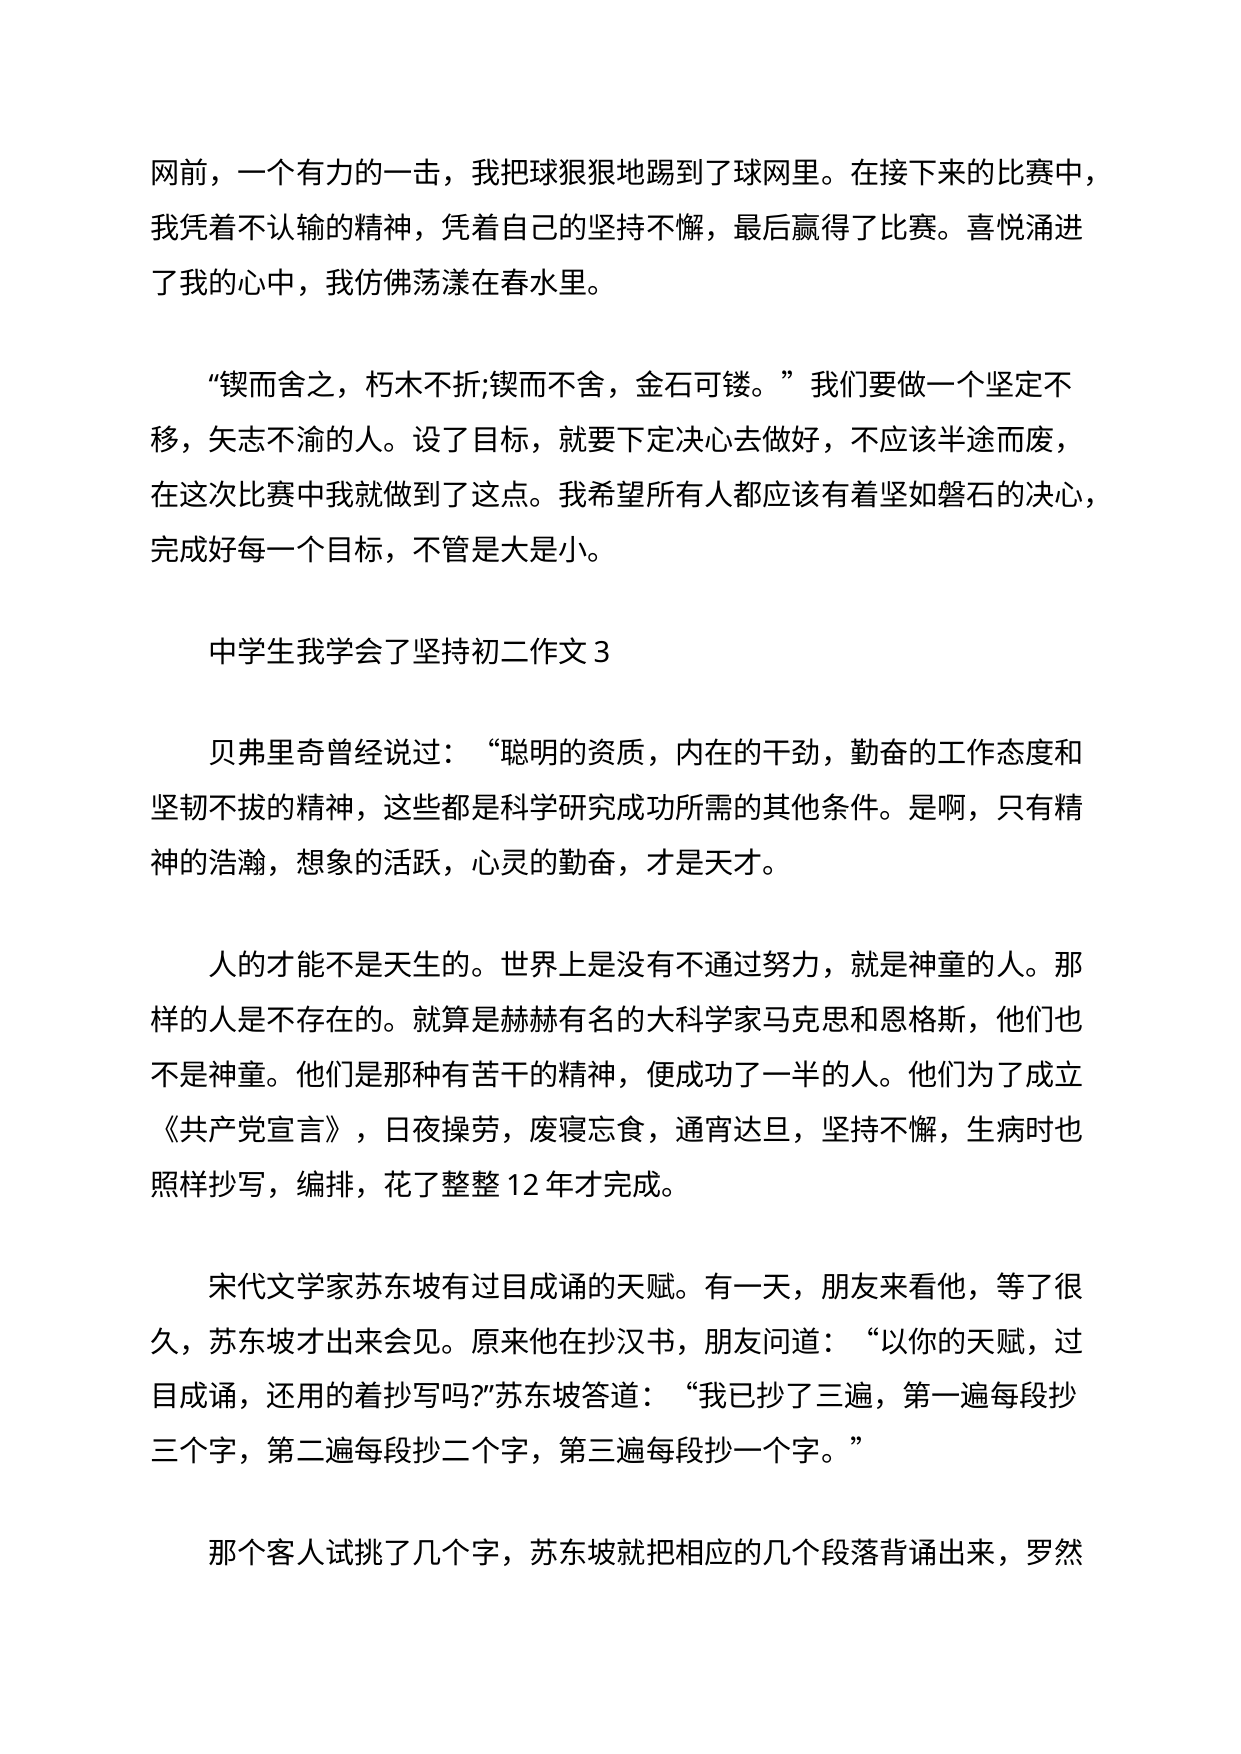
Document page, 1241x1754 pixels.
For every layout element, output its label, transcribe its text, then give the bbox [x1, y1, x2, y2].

text 中学生我学会了坚持初二作文3 [150, 628, 1090, 671]
text “锲而舍之，朽木不折;锲而不舍，金石可镂。”我们要做一个坚定不移，矢志不渝的人。设了目标，就要下定决心去做好，不应该半途而废，在这次比赛中我就做到了这点。我希望所有人都应该有着坚如磐石的决心，完成好每一个目标，不管是大是小。 [150, 362, 1090, 569]
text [150, 150, 1090, 302]
text 宋代文学家苏东坡有过目成诵的天赋。有一天，朋友来看他，等了很久，苏东坡才出来会见。原来他在抄汉书，朋友问道：“以你的天赋，过目成诵，还用的着抄写吗?”苏东坡答道：“我已抄了三遍，第一遍每段抄三个字，第二遍每段抄二个字，第三遍每段抄一个字。” [150, 1263, 1090, 1470]
text 贝弗里奇曾经说过：“聪明的资质，内在的干劲，勤奋的工作态度和坚韧不拔的精神，这些都是科学研究成功所需的其他条件。是啊，只有精神的浩瀚，想象的活跃，心灵的勤奋，才是天才。 [150, 730, 1090, 882]
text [150, 1530, 1090, 1572]
text 人的才能不是天生的。世界上是没有不通过努力，就是神童的人。那样的人是不存在的。就算是赫赫有名的大科学家马克思和恩格斯，他们也不是神童。他们是那种有苦干的精神，便成功了一半的人。他们为了成立《共产党宣言》，日夜操劳，废寝忘食，通宵达旦，坚持不懈，生病时也照样抄写，编排，花了整整12年才完成。 [150, 942, 1090, 1204]
